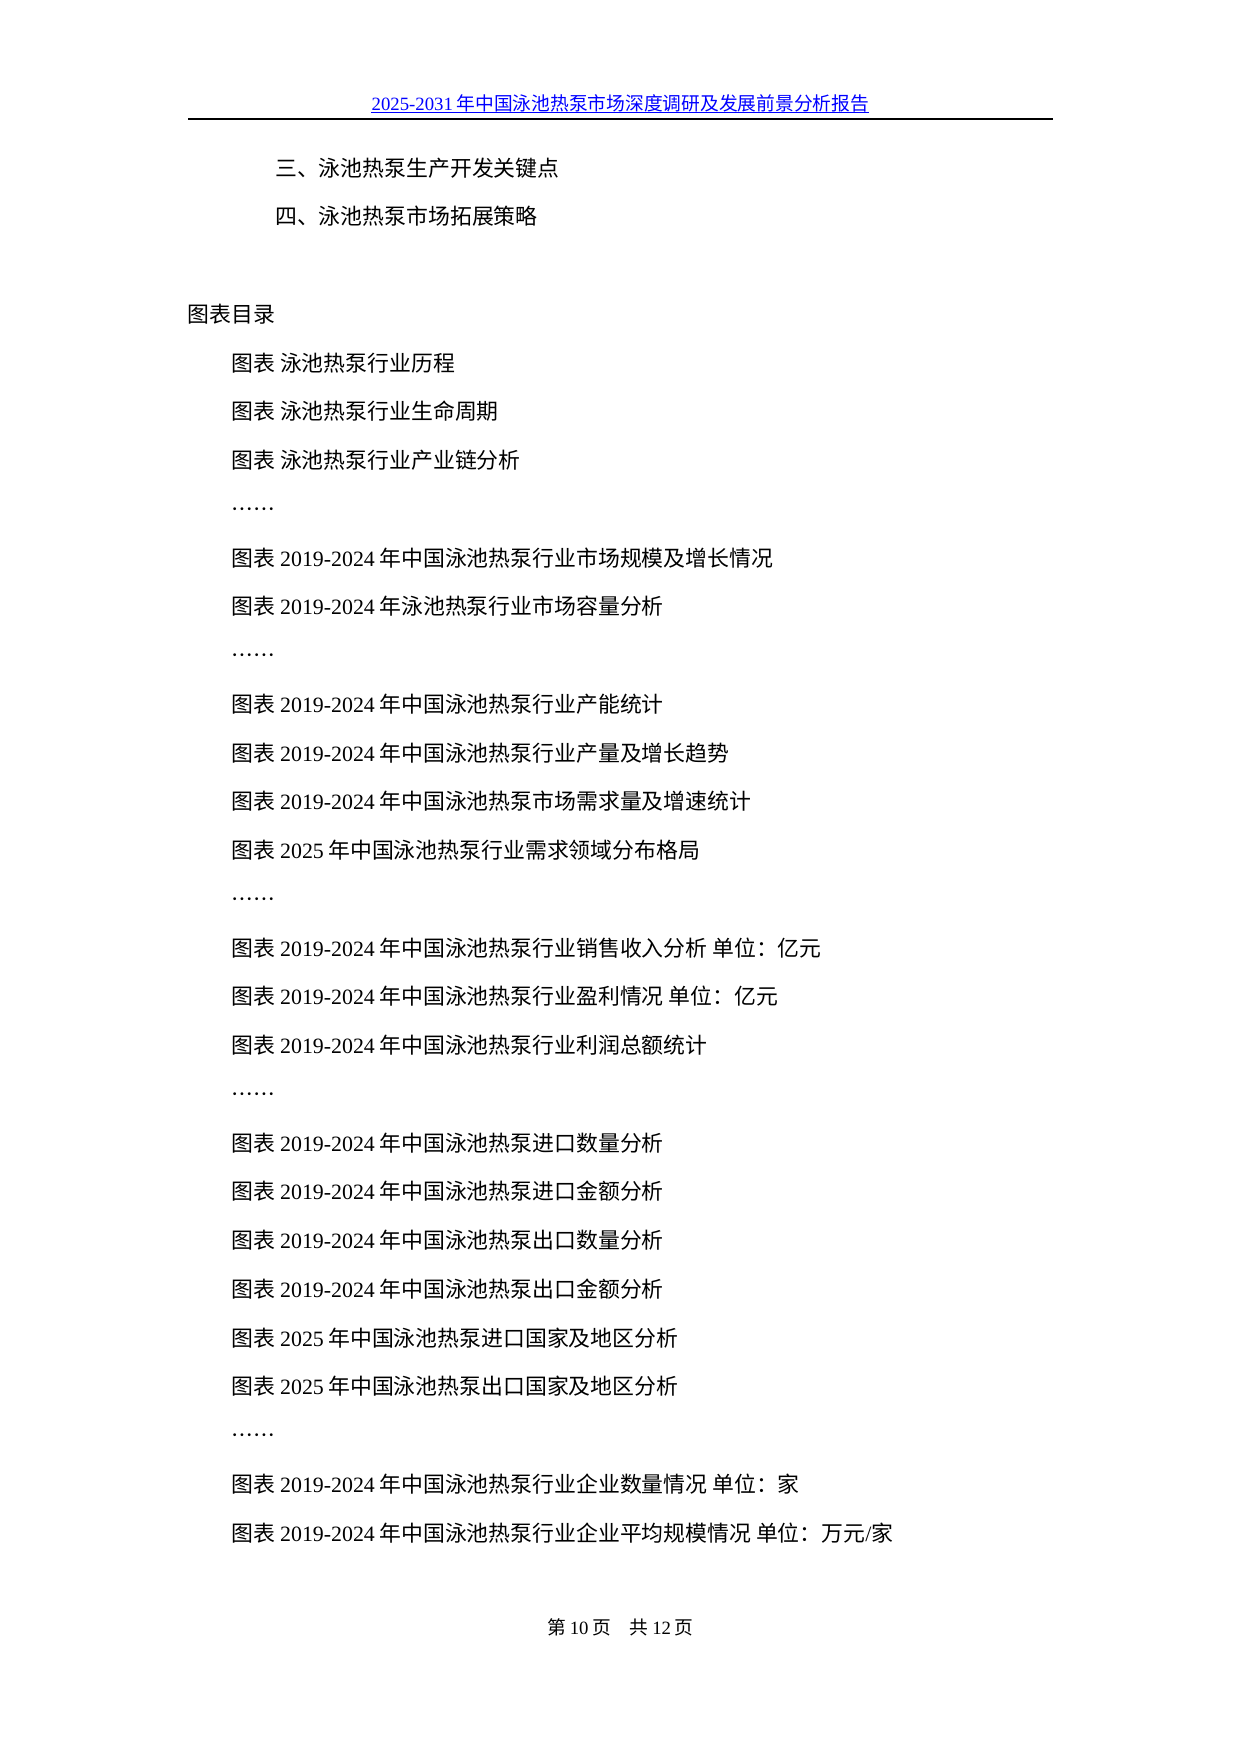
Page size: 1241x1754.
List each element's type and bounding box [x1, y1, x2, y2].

text [187, 150, 1053, 1548]
